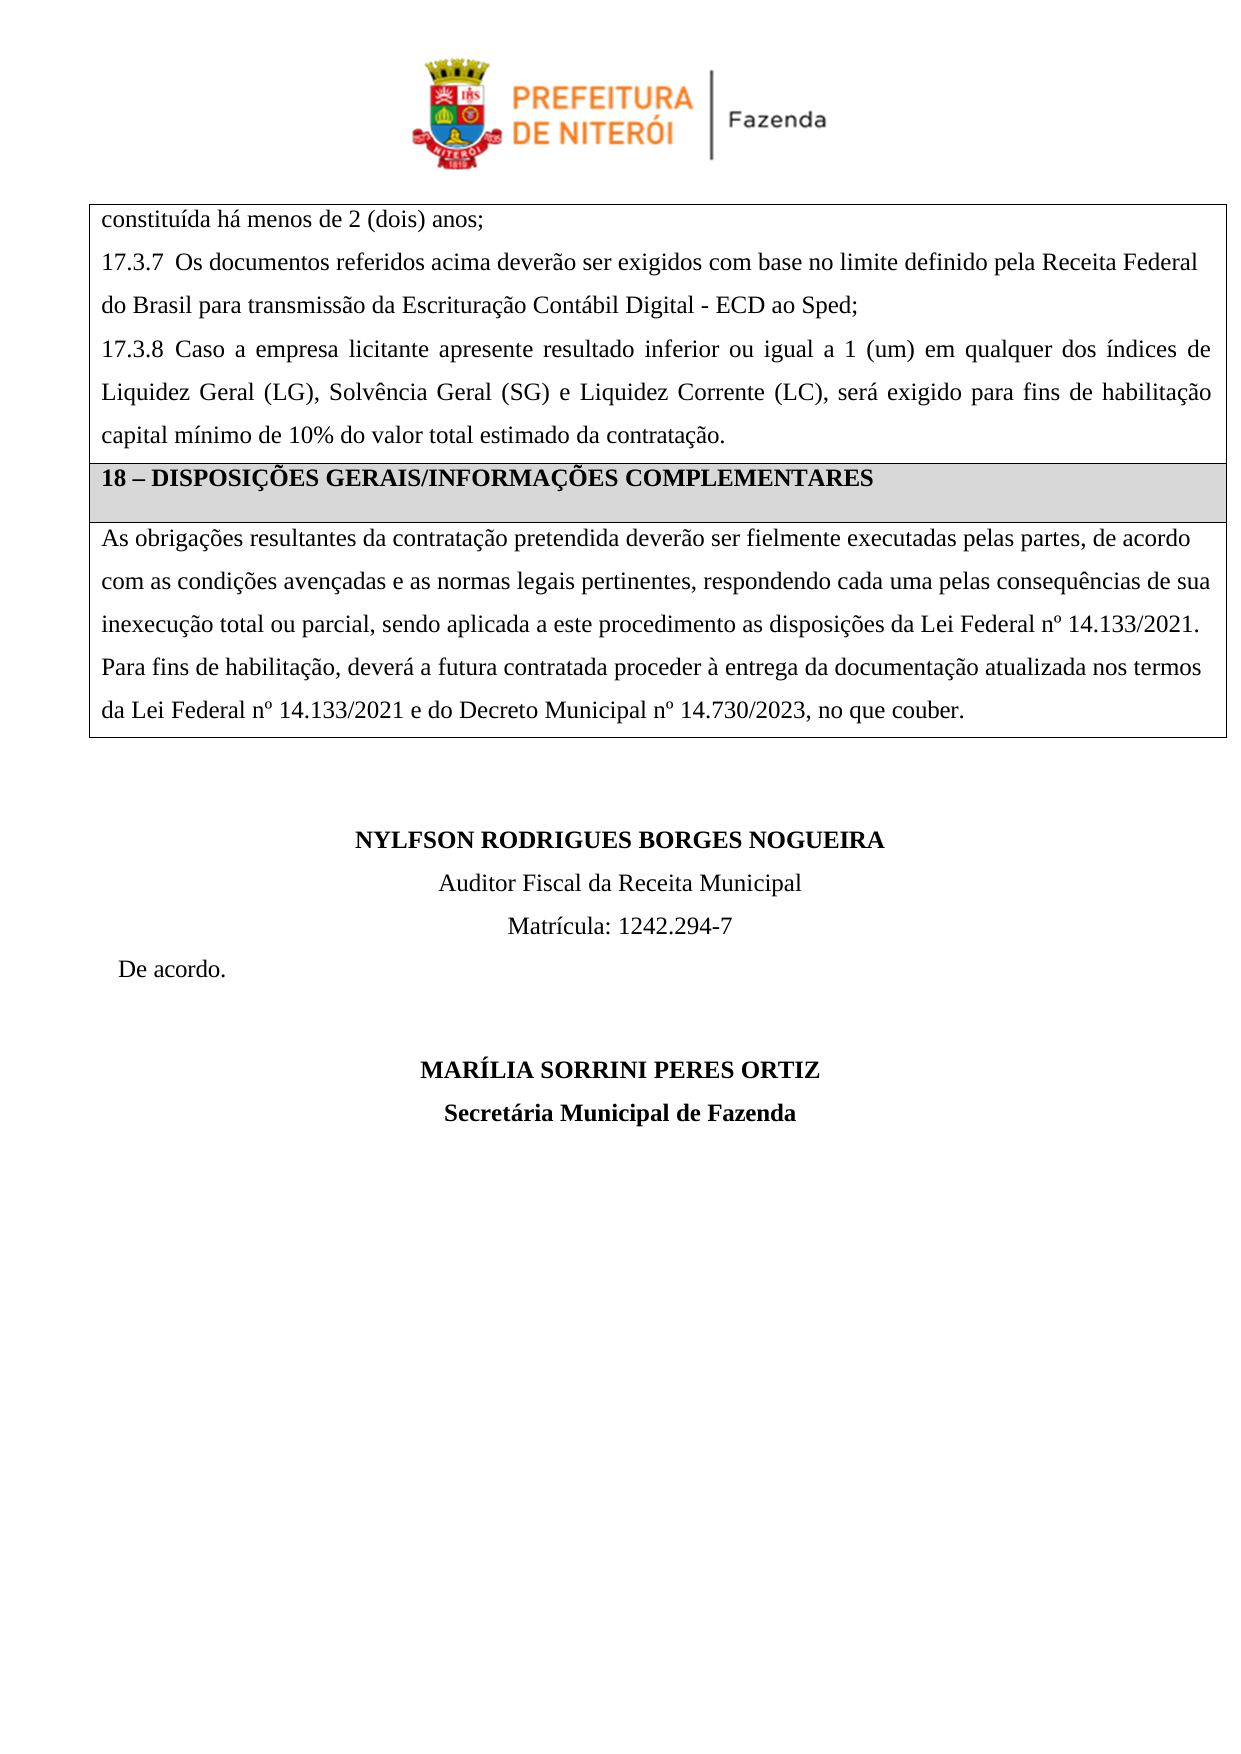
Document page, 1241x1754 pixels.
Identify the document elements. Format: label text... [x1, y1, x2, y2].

subtitle MARÍLIA SORRINI PERES ORTIZ [228, 1055, 1012, 1084]
text De acordo. [118, 954, 231, 983]
table_header constituída há menos de 2 (dois) anos; Os documentos referidos acima deverão ser exigidos com base no limite definido pela Receita Federal do Brasil para transmissão da Escrituração Contábil Digital - ECD ao Sped; Caso a empresa licitante apresente resultado inferior ou igual a 1 (um) em qualquer dos índices de Liquidez Geral (LG), Solvência Geral (SG) e Liquidez Corrente (LC), será exigido para fins de habilitação capital mínimo de 10% do valor total estimado da contratação. [90, 205, 1226, 462]
table_cell As obrigações resultantes da contratação pretendida deverão ser fielmente executadas pelas partes, de acordo com as condições avençadas e as normas legais pertinentes, respondendo cada uma pelas consequências de sua inexecução total ou parcial, sendo aplicada a este procedimento as disposições da Lei Federal nº 14.133/2021. Para fins de habilitação, deverá a futura contratada proceder à entrega da documentação atualizada nos termos da Lei Federal nº 14.133/2021 e do Decreto Municipal nº 14.730/2023, no que couber. [90, 523, 1226, 737]
table_cell 18 – DISPOSIÇÕES GERAIS/INFORMAÇÕES COMPLEMENTARES [90, 464, 1226, 522]
text Auditor Fiscal da Receita Municipal Matrícula: 1242.294-7 [390, 868, 850, 939]
picture [406, 47, 834, 177]
subtitle NYLFSON RODRIGUES BORGES NOGUEIRA [242, 825, 997, 854]
text Secretária Municipal de Fazenda [228, 1098, 1012, 1127]
